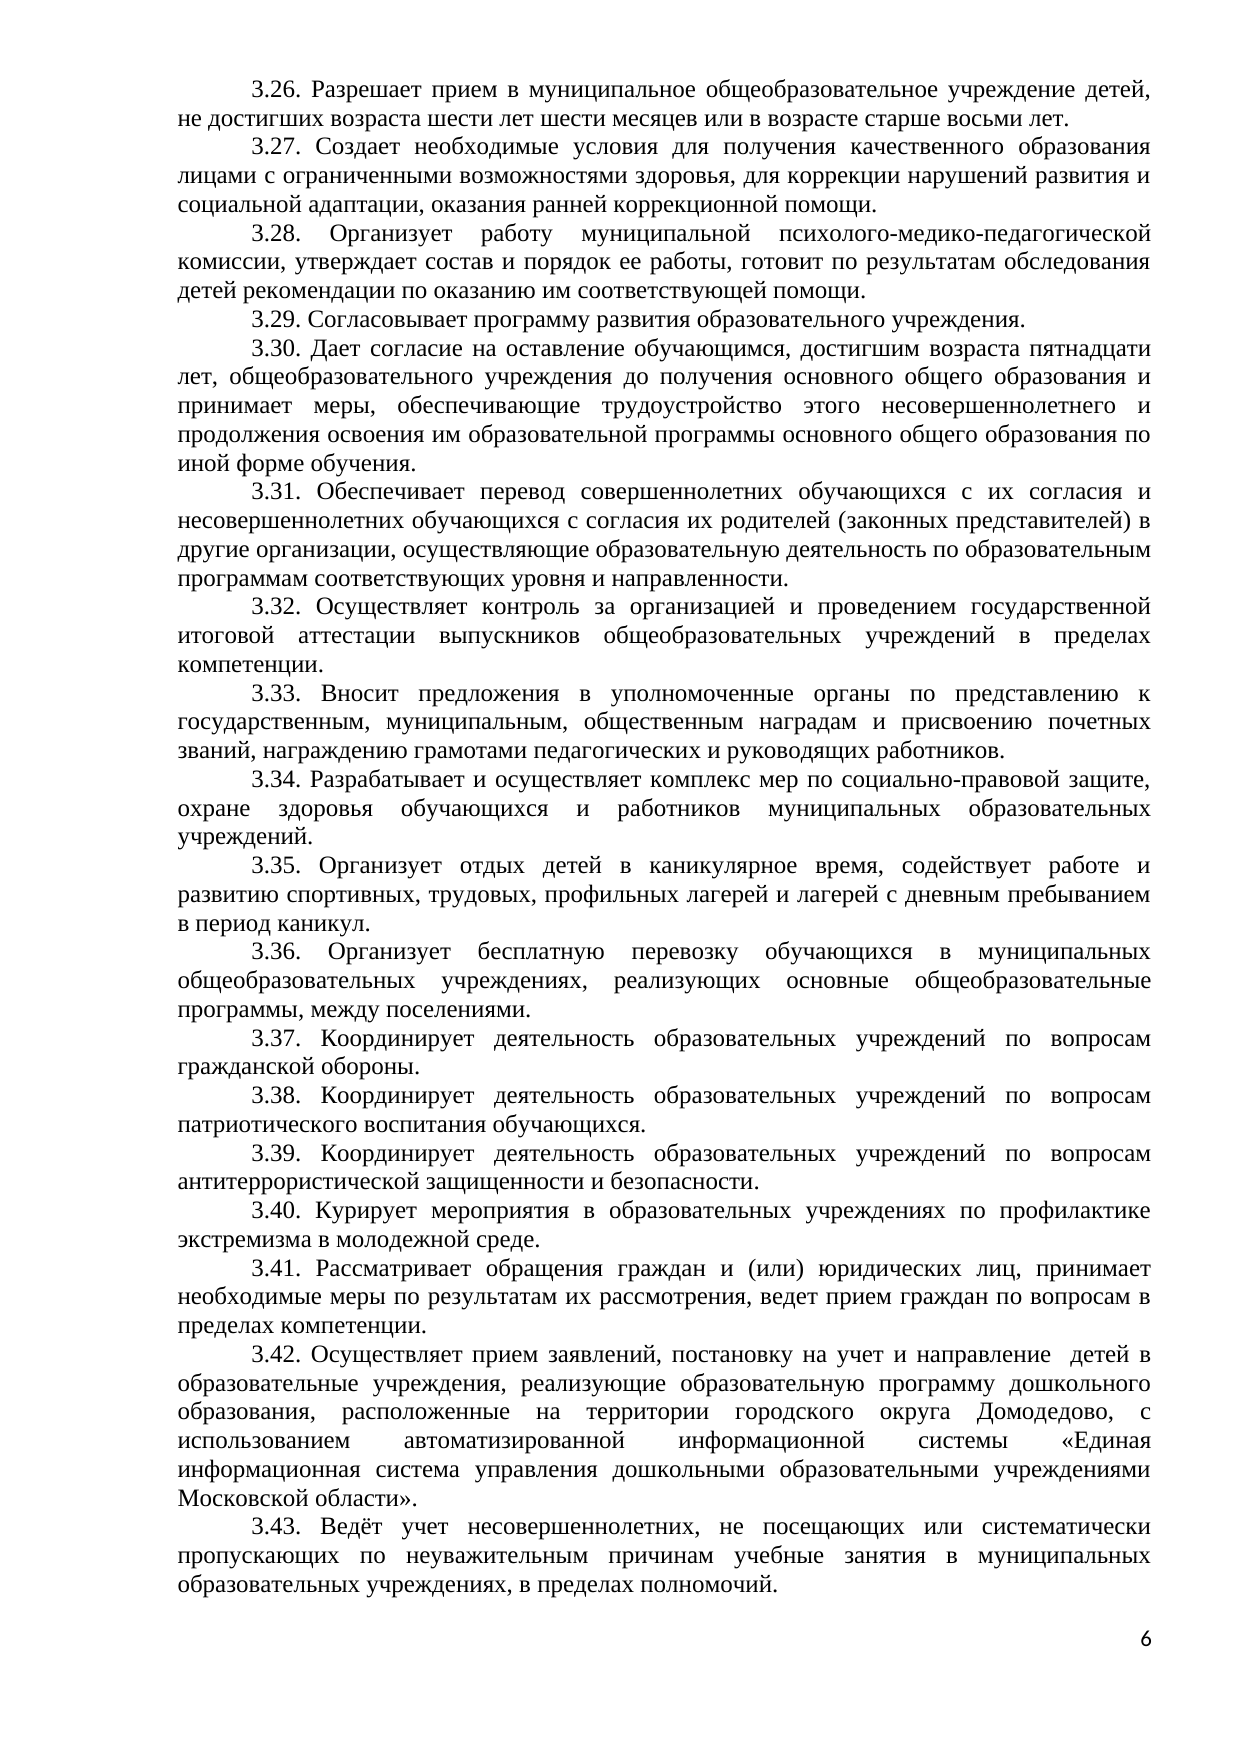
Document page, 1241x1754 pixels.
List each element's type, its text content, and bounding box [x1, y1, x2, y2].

text 3.29. Согласовывает программу развития образовательного учреждения. [177, 304, 1152, 333]
text 3.39. Координирует деятельность образовательных учреждений по вопросам антитеррористической защищенности и безопасности. [177, 1138, 1152, 1195]
text 3.34. Разрабатывает и осуществляет комплекс мер по социально-правовой защите, охране здоровья обучающихся и работников муниципальных образовательных учреждений. [177, 764, 1152, 850]
text 3.40. Курирует мероприятия в образовательных учреждениях по профилактике экстремизма в молодежной среде. [177, 1195, 1152, 1253]
text 3.42. Осуществляет прием заявлений, постановку на учет и направление детей в образовательные учреждения, реализующие образовательную программу дошкольного образования, расположенные на территории городского округа Домодедово, с использованием автоматизированной информационной системы «Единая информационная система управления дошкольными образовательными учреждениями Московской области». [177, 1339, 1152, 1511]
text 3.32. Осуществляет контроль за организацией и проведением государственной итоговой аттестации выпускников общеобразовательных учреждений в пределах компетенции. [177, 591, 1152, 678]
text 3.35. Организует отдых детей в каникулярное время, содействует работе и развитию спортивных, трудовых, профильных лагерей и лагерей с дневным пребыванием в период каникул. [177, 850, 1152, 936]
text 3.36. Организует бесплатную перевозку обучающихся в муниципальных общеобразовательных учреждениях, реализующих основные общеобразовательные программы, между поселениями. [177, 936, 1152, 1023]
text 3.33. Вносит предложения в уполномоченные органы по представлению к государственным, муниципальным, общественным наградам и присвоению почетных званий, награждению грамотами педагогических и руководящих работников. [177, 678, 1152, 764]
text 3.31. Обеспечивает перевод совершеннолетних обучающихся с их согласия и несовершеннолетних обучающихся с согласия их родителей (законных представителей) в другие организации, осуществляющие образовательную деятельность по образовательным программам соответствующих уровня и направленности. [177, 476, 1152, 591]
text 3.30. Дает согласие на оставление обучающимся, достигшим возраста пятнадцати лет, общеобразовательного учреждения до получения основного общего образования и принимает меры, обеспечивающие трудоустройство этого несовершеннолетнего и продолжения освоения им образовательной программы основного общего образования по иной форме обучения. [177, 333, 1152, 476]
text 3.26. Разрешает прием в муниципальное общеобразовательное учреждение детей, не достигших возраста шести лет шести месяцев или в возрасте старше восьми лет. [177, 74, 1152, 131]
text 3.27. Создает необходимые условия для получения качественного образования лицами с ограниченными возможностями здоровья, для коррекции нарушений развития и социальной адаптации, оказания ранней коррекционной помощи. [177, 131, 1152, 218]
text 3.41. Рассматривает обращения граждан и (или) юридических лиц, принимает необходимые меры по результатам их рассмотрения, ведет прием граждан по вопросам в пределах компетенции. [177, 1253, 1152, 1339]
text 3.43. Ведёт учет несовершеннолетних, не посещающих или систематически пропускающих по неуважительным причинам учебные занятия в муниципальных образовательных учреждениях, в пределах полномочий. [177, 1511, 1152, 1598]
text 3.37. Координирует деятельность образовательных учреждений по вопросам гражданской обороны. [177, 1023, 1152, 1080]
text 3.38. Координирует деятельность образовательных учреждений по вопросам патриотического воспитания обучающихся. [177, 1080, 1152, 1138]
text 3.28. Организует работу муниципальной психолого-медико-педагогической комиссии, утверждает состав и порядок ее работы, готовит по результатам обследования детей рекомендации по оказанию им соответствующей помощи. [177, 218, 1152, 304]
